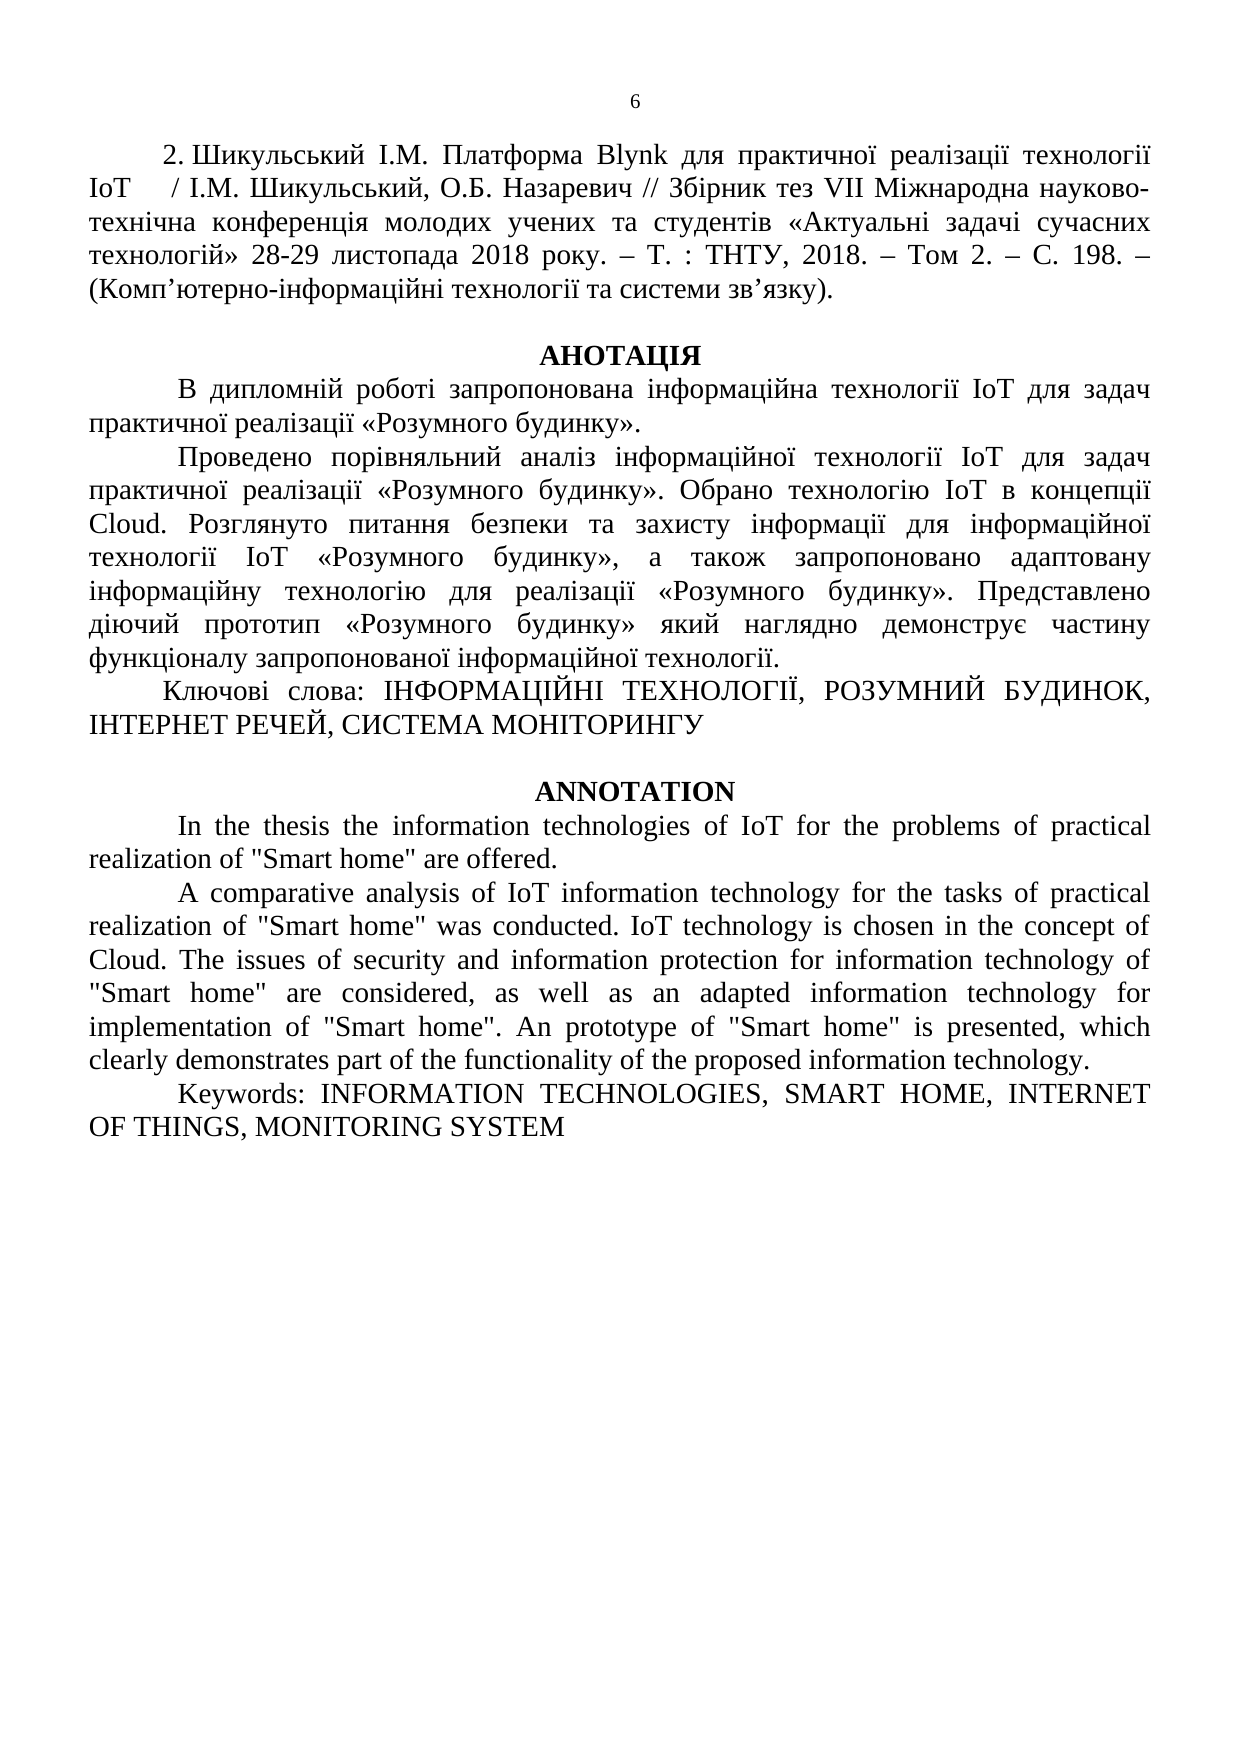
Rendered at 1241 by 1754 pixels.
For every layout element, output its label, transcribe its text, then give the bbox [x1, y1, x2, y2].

text A comparative analysis of IoT information technology for the tasks of practical realization of "Smart home" was conducted. IoT technology is chosen in the concept of Cloud. The issues of security and information protection for information technology of "Smart home" are considered, as well as an adapted information technology for implementation of "Smart home". An prototype of "Smart home" is presented, which clearly demonstrates part of the functionality of the proposed information technology. [89, 875, 1152, 1076]
text ANNOTATION [89, 774, 1152, 808]
text 2. Шикульський І.М. Платформа Blynk для практичної реалізації технології ІоТ / І.М. Шикульський, О.Б. Назаревич // Збірник тез VІI Міжнародна науково-технічна конференція молодих учених та студентів «Актуальні задачі сучасних технологій» 28-29 листопада 2018 року. – Т. : ТНТУ, 2018. – Том 2. – С. 198. – (Комп’ютерно-інформаційні технології та системи зв’язку). [89, 137, 1152, 304]
text In the thesis the information technologies of IoT for the problems of practical realization of "Smart home" are offered. [89, 808, 1152, 875]
text В дипломній роботі запропонована інформаційна технології ІоТ для задач практичної реалізації «Розумного будинку». [89, 372, 1152, 439]
text Ключові слова: ІНФОРМАЦІЙНІ ТЕХНОЛОГІЇ, РОЗУМНИЙ БУДИНОК, ІНТЕРНЕТ РЕЧЕЙ, СИСТЕМА МОНІТОРИНГУ [89, 673, 1152, 741]
text Keywords: INFORMATION TECHNOLOGIES, SMART HOME, INTERNET OF THINGS, MONITORING SYSTEM [89, 1076, 1152, 1143]
text Проведено порівняльний аналіз інформаційної технології ІоТ для задач практичної реалізації «Розумного будинку». Обрано технологію ІоТ в концепції Cloud. Розглянуто питання безпеки та захисту інформації для інформаційної технології ІоТ «Розумного будинку», а також запропоновано адаптовану інформаційну технологію для реалізації «Розумного будинку». Представлено діючий прототип «Розумного будинку» який наглядно демонструє частину функціоналу запропонованої інформаційної технології. [89, 439, 1152, 673]
text АНОТАЦІЯ [89, 338, 1152, 372]
